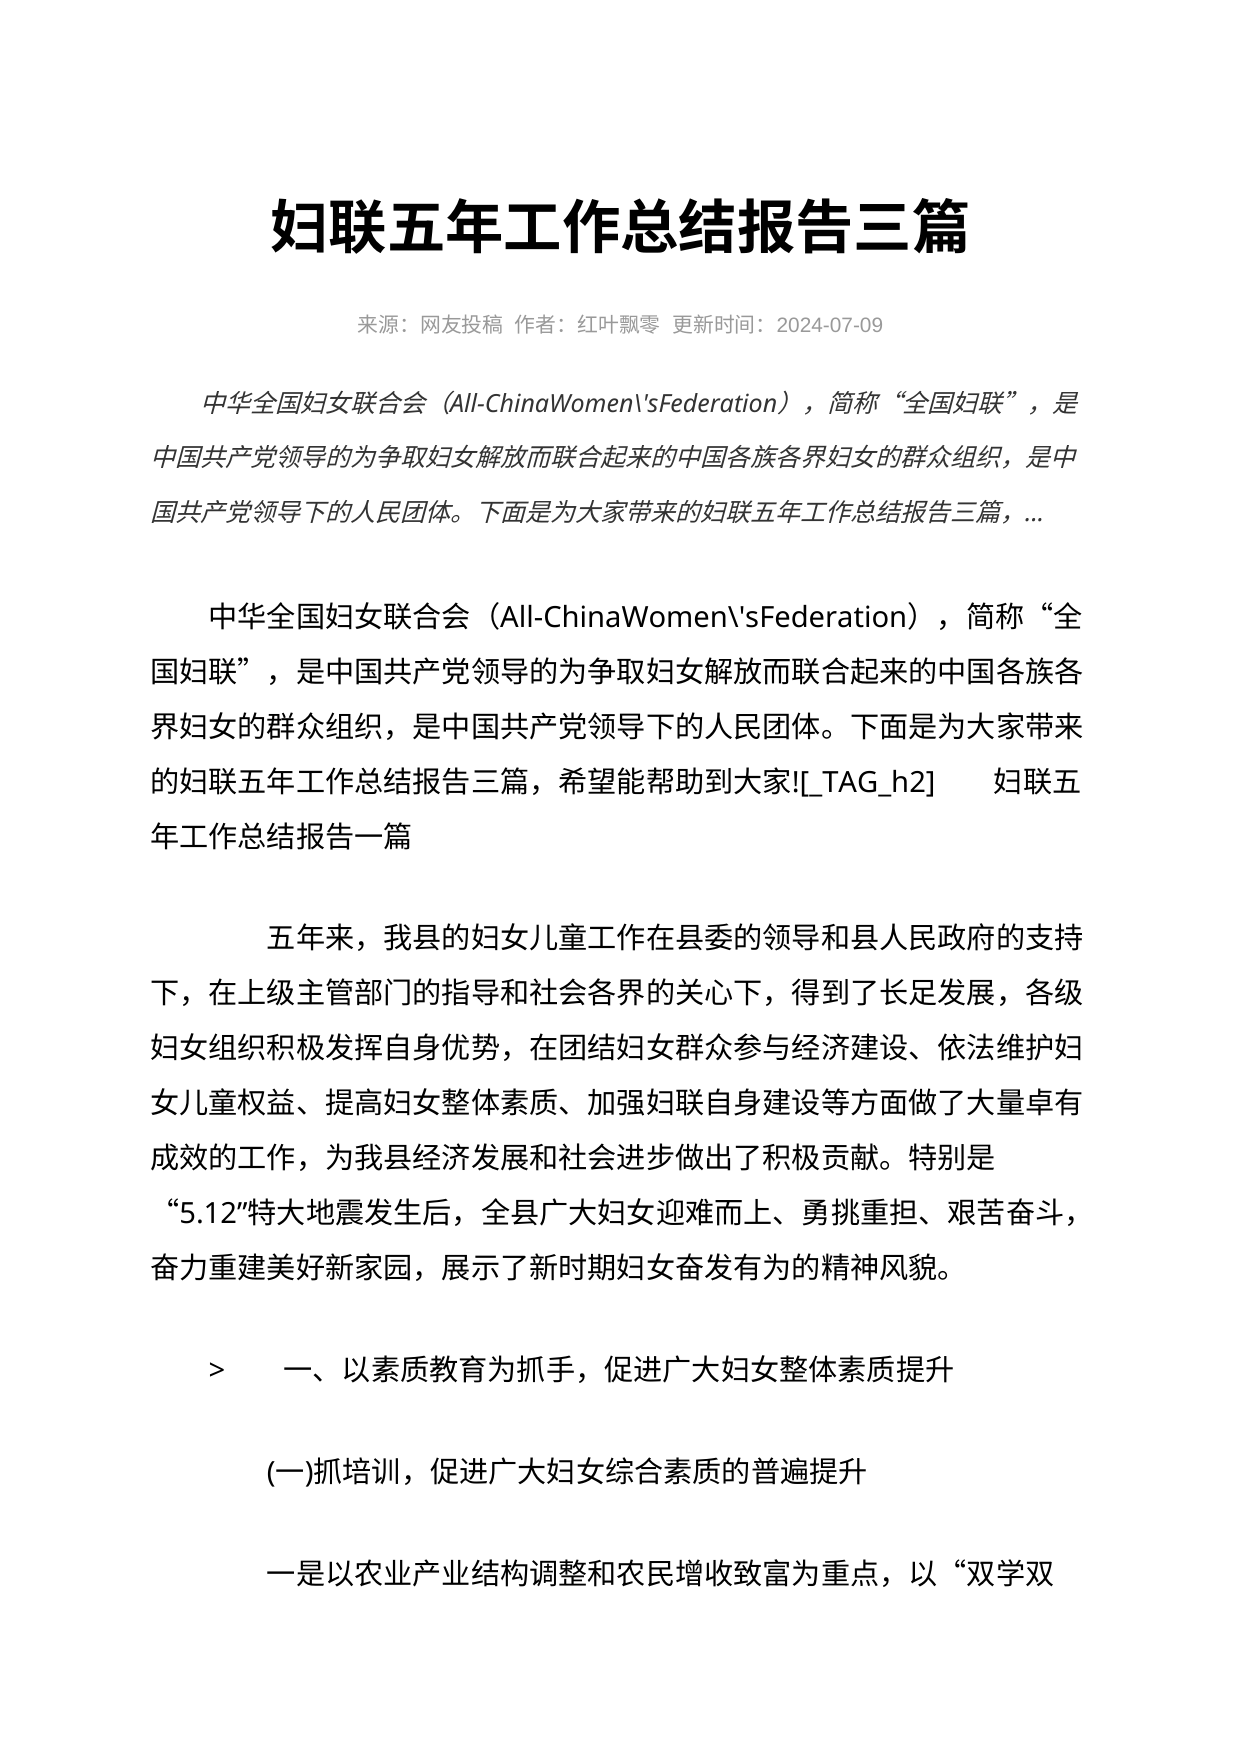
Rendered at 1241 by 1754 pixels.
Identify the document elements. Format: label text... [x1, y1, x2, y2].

subtitle 妇联五年工作总结报告三篇 [150, 181, 1090, 266]
text > 一、以素质教育为抓手，促进广大妇女整体素质提升 [150, 1346, 1090, 1389]
text 来源：网友投稿 作者：红叶飘零 更新时间：2024-07-09 [150, 313, 1090, 337]
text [150, 1550, 1090, 1592]
text 中华全国妇女联合会（All-ChinaWomen\'sFederation），简称“全国妇联”，是中国共产党领导的为争取妇女解放而联合起来的中国各族各界妇女的群众组织，是中国共产党领导下的人民团体。下面是为大家带来的妇联五年工作总结报告三篇，... [150, 383, 1090, 528]
text 五年来，我县的妇女儿童工作在县委的领导和县人民政府的支持下，在上级主管部门的指导和社会各界的关心下，得到了长足发展，各级妇女组织积极发挥自身优势，在团结妇女群众参与经济建设、依法维护妇女儿童权益、提高妇女整体素质、加强妇联自身建设等方面做了大量卓有成效的工作，为我县经济发展和社会进步做出了积极贡献。特别是“5.12”特大地震发生后，全县广大妇女迎难而上、勇挑重担、艰苦奋斗，奋力重建美好新家园，展示了新时期妇女奋发有为的精神风貌。 [150, 915, 1090, 1287]
text (一)抓培训，促进广大妇女综合素质的普遍提升 [150, 1448, 1090, 1491]
text 中华全国妇女联合会（All-ChinaWomen\'sFederation），简称“全国妇联”，是中国共产党领导的为争取妇女解放而联合起来的中国各族各界妇女的群众组织，是中国共产党领导下的人民团体。下面是为大家带来的妇联五年工作总结报告三篇，希望能帮助到大家![_TAG_h2] 妇联五年工作总结报告一篇 [150, 593, 1090, 856]
